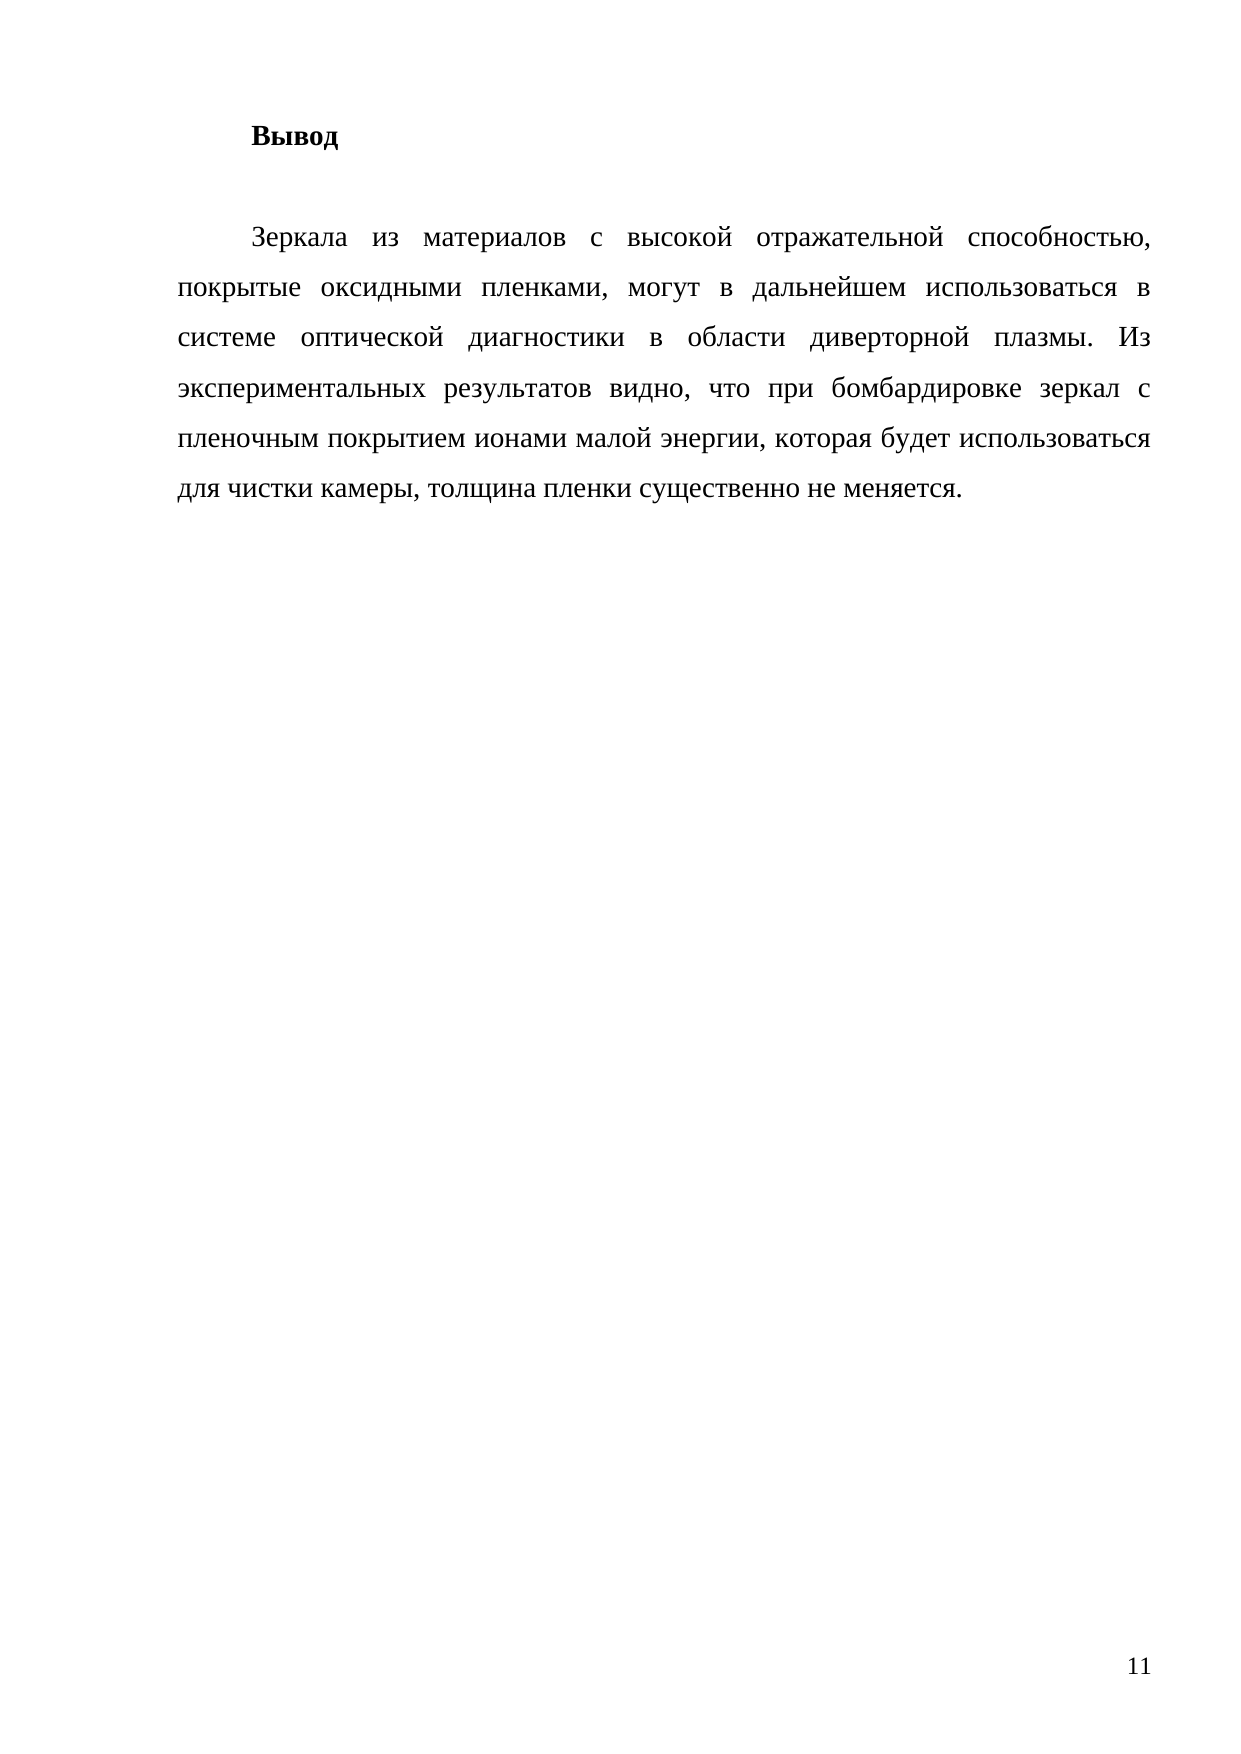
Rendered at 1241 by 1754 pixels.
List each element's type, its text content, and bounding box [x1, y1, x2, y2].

text Зеркала из материалов с высокой отражательной способностью, покрытые оксидными пленками, могут в дальнейшем использоваться в системе оптической диагностики в области диверторной плазмы. Из экспериментальных результатов видно, что при бомбардировке зеркал с пленочным покрытием ионами малой энергии, которая будет использоваться для чистки камеры, толщина пленки существенно не меняется. [177, 219, 1152, 504]
text Вывод [177, 118, 1152, 152]
